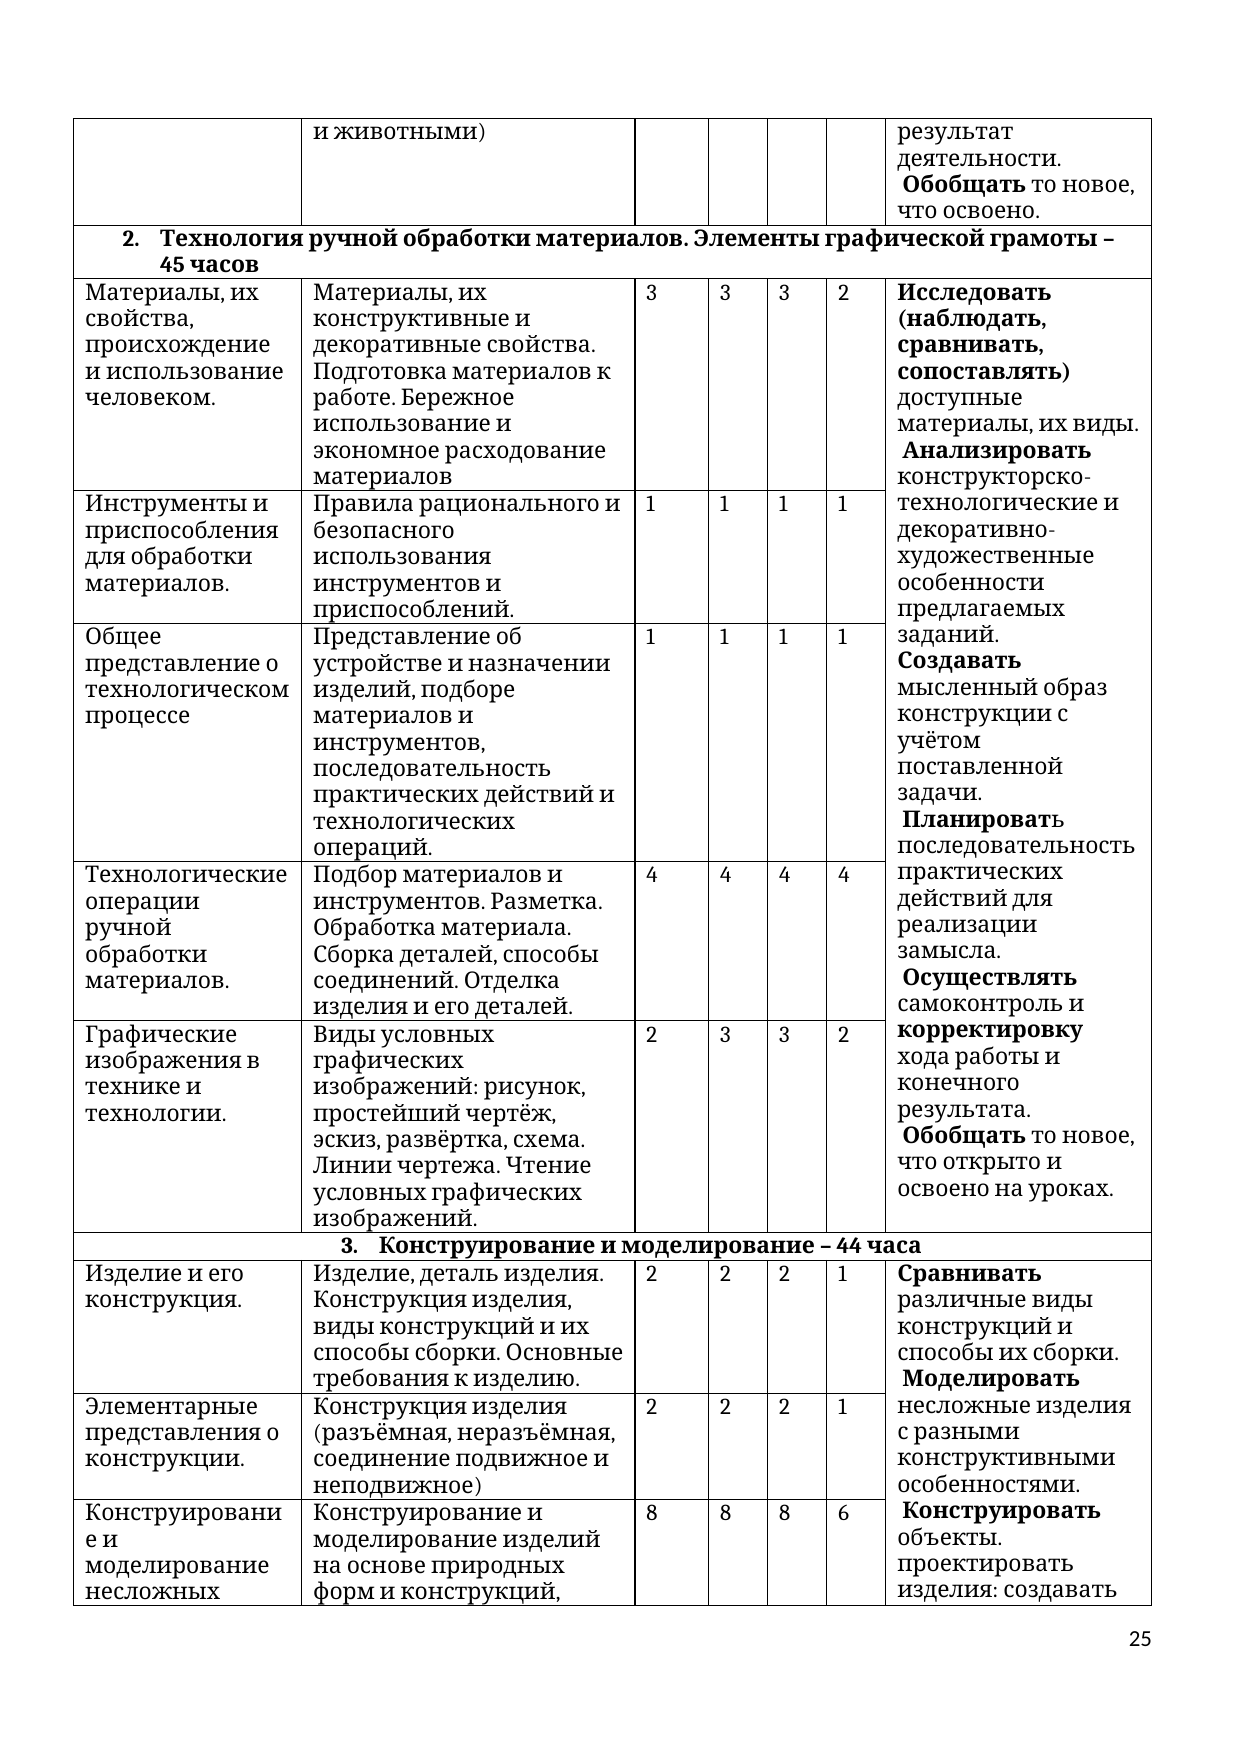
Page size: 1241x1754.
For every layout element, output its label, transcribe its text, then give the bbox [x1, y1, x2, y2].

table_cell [302, 1500, 634, 1605]
table_cell Конструирование и моделирование – 44 часа [74, 1233, 1151, 1260]
table_cell 2 [636, 1021, 708, 1232]
table_cell Виды условных графических изображений: рисунок, простейший чертёж, эскиз, развёртка, схема. Линии чертежа. Чтение условных графических изображений. [302, 1021, 634, 1232]
table_cell 2 [636, 1261, 708, 1392]
table_cell 2 [709, 1394, 767, 1499]
table_cell Правила рационального и безопасного использования инструментов и приспособлений. [302, 491, 634, 623]
table_cell 1 [827, 1394, 885, 1499]
table_cell Конструкция изделия (разъёмная, неразъёмная, соединение подвижное и неподвижное) [302, 1394, 634, 1499]
table_cell 1 [768, 624, 826, 861]
table_cell Сравнивать различные виды конструкций и способы их сборки. Моделировать несложные изделия с разными конструктивными особенностями. Конструировать объекты. проектировать изделия: создавать образ в соответствии с замыслом, реализовывать замысел. Проектировать изделие: создавать образ в соответствии с замыслом. Участвовать в совместной творческой деятельности при выполнении учебно-практических работ и реализации несложных проектов, принятие идеи. [886, 1261, 1151, 1605]
table_cell Подбор материалов и инструментов. Разметка. Обработка материала. Сборка деталей, способы соединений. Отделка изделия и его деталей. [302, 862, 634, 1020]
table_cell 3 [709, 119, 767, 224]
table_cell Материалы, их конструктивные и декоративные свойства. Подготовка материалов к работе. Бережное использование и экономное расходование материалов [302, 279, 634, 490]
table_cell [302, 119, 634, 224]
table_cell 2 [768, 119, 826, 224]
table_cell 4 [827, 862, 885, 1020]
table_cell Технология ручной обработки материалов. Элементы графической грамоты – 45 часов [74, 226, 1151, 278]
table_cell 2 [636, 1394, 708, 1499]
table_cell 8 [636, 1500, 708, 1605]
table_cell Представление об устройстве и назначении изделий, подборе материалов и инструментов, последовательность практических действий и технологических операций. [302, 624, 634, 861]
table_cell 2 [827, 119, 885, 224]
table_cell 2 [768, 1394, 826, 1499]
table_cell Изделие и его конструкция. [74, 1261, 301, 1392]
table_cell 2 [768, 1261, 826, 1392]
table_cell 1 [827, 491, 885, 623]
table_cell Материалы, их свойства, происхождение и использование человеком. [74, 279, 301, 490]
table_cell 1 [827, 1261, 885, 1392]
table_cell Инструменты и приспособления для обработки материалов. [74, 491, 301, 623]
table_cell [74, 119, 301, 224]
table_cell 1 [768, 491, 826, 623]
table_cell 4 [636, 119, 708, 224]
table_cell 2 [827, 279, 885, 490]
table_cell Изделие, деталь изделия. Конструкция изделия, виды конструкций и их способы сборки. Основные требования к изделию. [302, 1261, 634, 1392]
table_cell Исследовать (наблюдать, сравнивать, сопоставлять) доступные материалы, их виды. Анализировать конструкторско-технологические и декоративно-художественные особенности предлагаемых заданий. Создавать мысленный образ конструкции с учётом поставленной задачи. Планировать последовательность практических действий для реализации замысла. Осуществлять самоконтроль и корректировку хода работы и конечного результата. Обобщать то новое, что открыто и освоено на уроках. [886, 279, 1151, 1232]
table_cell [74, 1500, 301, 1605]
table_cell 3 [768, 279, 826, 490]
table_cell 2 [827, 1021, 885, 1232]
table_cell 2 [709, 1261, 767, 1392]
table_cell Графические изображения в технике и технологии. [74, 1021, 301, 1232]
table_cell Общее представление о технологическом процессе [74, 624, 301, 861]
table_cell 4 [709, 862, 767, 1020]
table_cell 3 [636, 279, 708, 490]
table_cell 6 [827, 1500, 885, 1605]
table_cell Элементарные представления о конструкции. [74, 1394, 301, 1499]
table_cell 8 [768, 1500, 826, 1605]
table_cell 3 [709, 279, 767, 490]
table_cell 8 [709, 1500, 767, 1605]
table_cell 3 [768, 1021, 826, 1232]
table_cell 4 [636, 862, 708, 1020]
table_cell 1 [636, 624, 708, 861]
table_cell 1 [709, 624, 767, 861]
table_cell 3 [709, 1021, 767, 1232]
table_cell 4 [768, 862, 826, 1020]
table_cell Технологические операции ручной обработки материалов. [74, 862, 301, 1020]
table_cell 1 [636, 491, 708, 623]
table_cell 1 [827, 624, 885, 861]
table_cell 1 [709, 491, 767, 623]
